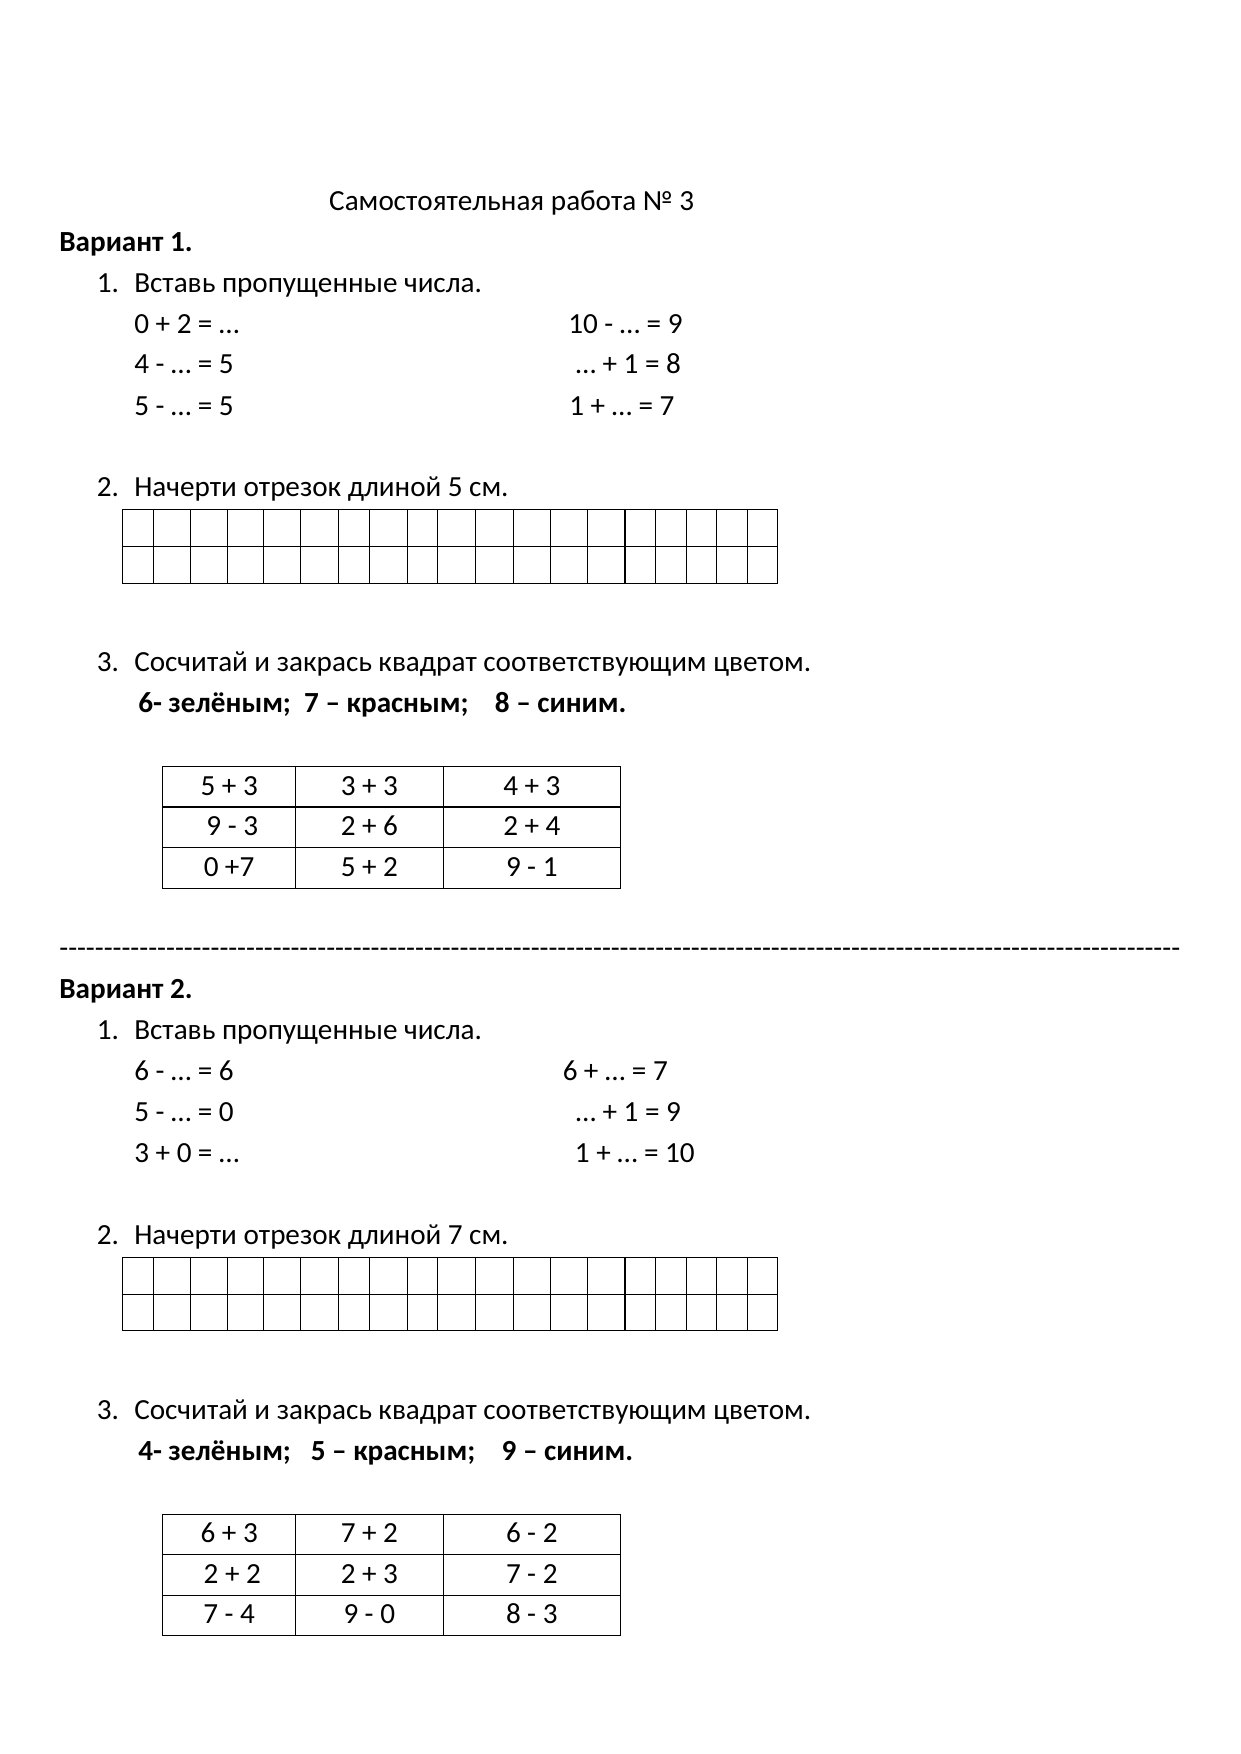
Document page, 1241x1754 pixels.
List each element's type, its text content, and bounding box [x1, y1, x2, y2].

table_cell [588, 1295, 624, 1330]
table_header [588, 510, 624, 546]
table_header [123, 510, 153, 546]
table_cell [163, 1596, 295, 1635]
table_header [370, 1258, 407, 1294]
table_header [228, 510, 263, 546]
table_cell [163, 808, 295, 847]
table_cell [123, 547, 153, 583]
text 4 - … = 5 … + 1 = 8 [134, 346, 1196, 381]
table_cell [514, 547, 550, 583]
text Самостоятельная работа № 3 [59, 182, 1196, 217]
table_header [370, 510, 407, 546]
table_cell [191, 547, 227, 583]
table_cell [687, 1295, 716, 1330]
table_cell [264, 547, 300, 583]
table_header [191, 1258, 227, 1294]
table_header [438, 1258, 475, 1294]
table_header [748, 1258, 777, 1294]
text 0 + 2 = … 10 - … = 9 [134, 305, 1196, 340]
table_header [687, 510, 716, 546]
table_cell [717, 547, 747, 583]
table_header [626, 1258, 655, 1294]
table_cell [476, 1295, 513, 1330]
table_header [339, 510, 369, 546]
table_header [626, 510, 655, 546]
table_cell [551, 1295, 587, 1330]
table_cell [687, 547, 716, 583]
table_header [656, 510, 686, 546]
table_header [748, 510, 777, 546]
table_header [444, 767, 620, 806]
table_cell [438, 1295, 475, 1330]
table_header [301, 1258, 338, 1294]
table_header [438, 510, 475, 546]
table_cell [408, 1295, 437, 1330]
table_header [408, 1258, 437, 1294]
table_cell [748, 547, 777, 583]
list Начерти отрезок длиной 7 см. [97, 1216, 1196, 1252]
list Сосчитай и закрась квадрат соответствующим цветом. [97, 1391, 1196, 1426]
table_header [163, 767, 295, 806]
list Вставь пропущенные числа. [97, 264, 1196, 299]
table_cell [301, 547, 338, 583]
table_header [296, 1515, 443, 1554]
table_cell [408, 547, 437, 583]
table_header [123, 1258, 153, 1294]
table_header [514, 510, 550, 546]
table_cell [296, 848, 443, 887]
text 4- зелёным; 5 – красным; 9 – синим. [59, 1432, 1196, 1467]
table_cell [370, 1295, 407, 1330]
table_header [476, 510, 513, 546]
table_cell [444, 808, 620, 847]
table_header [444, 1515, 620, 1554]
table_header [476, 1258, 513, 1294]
list Сосчитай и закрась квадрат соответствующим цветом. [97, 643, 1196, 679]
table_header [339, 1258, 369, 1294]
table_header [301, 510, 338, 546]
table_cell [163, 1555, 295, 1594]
text Вариант 2. [59, 970, 1196, 1006]
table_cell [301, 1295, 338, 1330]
text 6- зелёным; 7 – красным; 8 – синим. [59, 684, 1196, 720]
text ------------------------------------------------------------------------------------------------------------------------------ [59, 929, 1196, 965]
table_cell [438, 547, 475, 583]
text Вариант 1. [59, 223, 1196, 258]
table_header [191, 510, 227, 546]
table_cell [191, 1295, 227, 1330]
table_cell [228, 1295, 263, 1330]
list Вставь пропущенные числа. [97, 1011, 1196, 1047]
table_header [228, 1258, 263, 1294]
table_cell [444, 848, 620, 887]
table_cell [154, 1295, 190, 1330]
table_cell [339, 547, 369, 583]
text 5 - … = 0 … + 1 = 9 [134, 1093, 1196, 1129]
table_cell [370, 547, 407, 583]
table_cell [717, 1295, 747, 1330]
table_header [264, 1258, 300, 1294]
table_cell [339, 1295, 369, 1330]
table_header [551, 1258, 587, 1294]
text 3 + 0 = … 1 + … = 10 [134, 1134, 1196, 1170]
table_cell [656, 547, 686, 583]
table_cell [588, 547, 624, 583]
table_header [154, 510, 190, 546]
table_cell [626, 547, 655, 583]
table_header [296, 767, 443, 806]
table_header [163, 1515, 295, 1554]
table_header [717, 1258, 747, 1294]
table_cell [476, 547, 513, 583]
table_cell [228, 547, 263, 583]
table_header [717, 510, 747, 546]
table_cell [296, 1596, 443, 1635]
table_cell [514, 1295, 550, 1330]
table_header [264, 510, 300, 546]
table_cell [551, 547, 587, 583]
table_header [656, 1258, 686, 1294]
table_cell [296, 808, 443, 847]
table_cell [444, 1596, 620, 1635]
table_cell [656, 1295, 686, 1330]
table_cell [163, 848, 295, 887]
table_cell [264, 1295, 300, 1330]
list Начерти отрезок длиной 5 см. [97, 468, 1196, 504]
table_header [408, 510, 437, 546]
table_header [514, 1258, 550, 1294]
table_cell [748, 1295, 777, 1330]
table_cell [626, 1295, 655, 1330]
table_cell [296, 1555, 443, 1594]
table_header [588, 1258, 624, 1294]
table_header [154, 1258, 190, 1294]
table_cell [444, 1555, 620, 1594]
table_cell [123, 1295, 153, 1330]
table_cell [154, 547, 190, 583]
text 6 - … = 6 6 + … = 7 [134, 1052, 1196, 1088]
text 5 - … = 5 1 + … = 7 [134, 387, 1196, 422]
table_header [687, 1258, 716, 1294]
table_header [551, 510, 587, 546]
